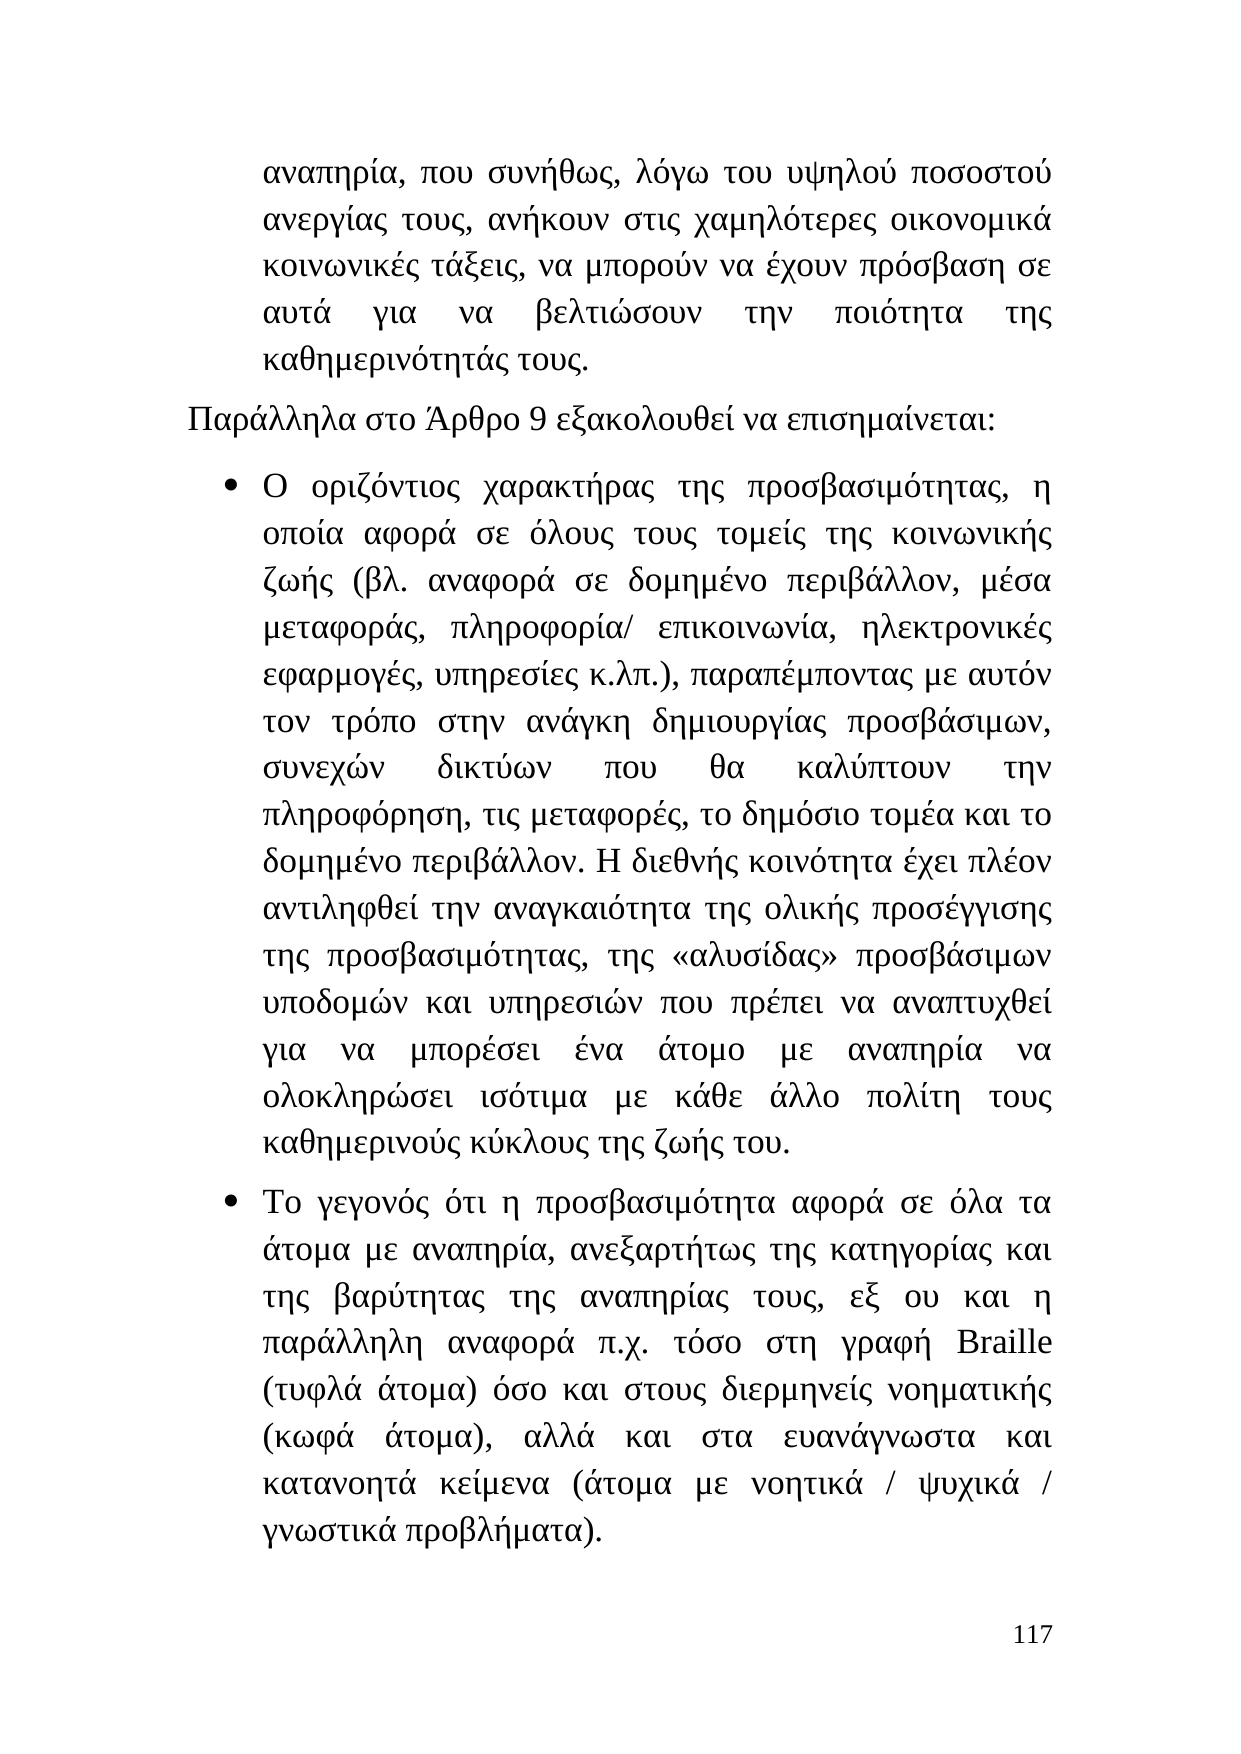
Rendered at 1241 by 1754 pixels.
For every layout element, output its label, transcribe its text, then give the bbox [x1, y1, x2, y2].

text Το γεγονός ότι η προσβασιμότητα αφορά σε όλα τα άτομα με αναπηρία, ανεξαρτήτως της κατηγορίας και της βαρύτητας της αναπηρίας τους, εξ ου και η παράλληλη αναφορά π.χ. τόσο στη γραφή Braille (τυφλά άτομα) όσο και στους διερμηνείς νοηματικής (κωφά άτομα), αλλά και στα ευανάγνωστα και κατανοητά κείμενα (άτομα με νοητικά / ψυχικά / γνωστικά προβλήματα). [225, 1180, 1053, 1549]
text Παράλληλα στο Άρθρο 9 εξακολουθεί να επισημαίνεται: [187, 397, 1053, 438]
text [225, 150, 1053, 378]
text Ο οριζόντιος χαρακτήρας της προσβασιμότητας, η οποία αφορά σε όλους τους τομείς της κοινωνικής ζωής (βλ. αναφορά σε δομημένο περιβάλλον, μέσα μεταφοράς, πληροφορία/ επικοινωνία, ηλεκτρονικές εφαρμογές, υπηρεσίες κ.λπ.), παραπέμποντας με αυτόν τον τρόπο στην ανάγκη δημιουργίας προσβάσιμων, συνεχών δικτύων που θα καλύπτουν την πληροφόρηση, τις μεταφορές, το δημόσιο τομέα και το δομημένο περιβάλλον. Η διεθνής κοινότητα έχει πλέον αντιληφθεί την αναγκαιότητα της ολικής προσέγγισης της προσβασιμότητας, της «αλυσίδας» προσβάσιμων υποδομών και υπηρεσιών που πρέπει να αναπτυχθεί για να μπορέσει ένα άτομο με αναπηρία να ολοκληρώσει ισότιμα με κάθε άλλο πολίτη τους καθημερινούς κύκλους της ζωής του. [225, 464, 1053, 1162]
